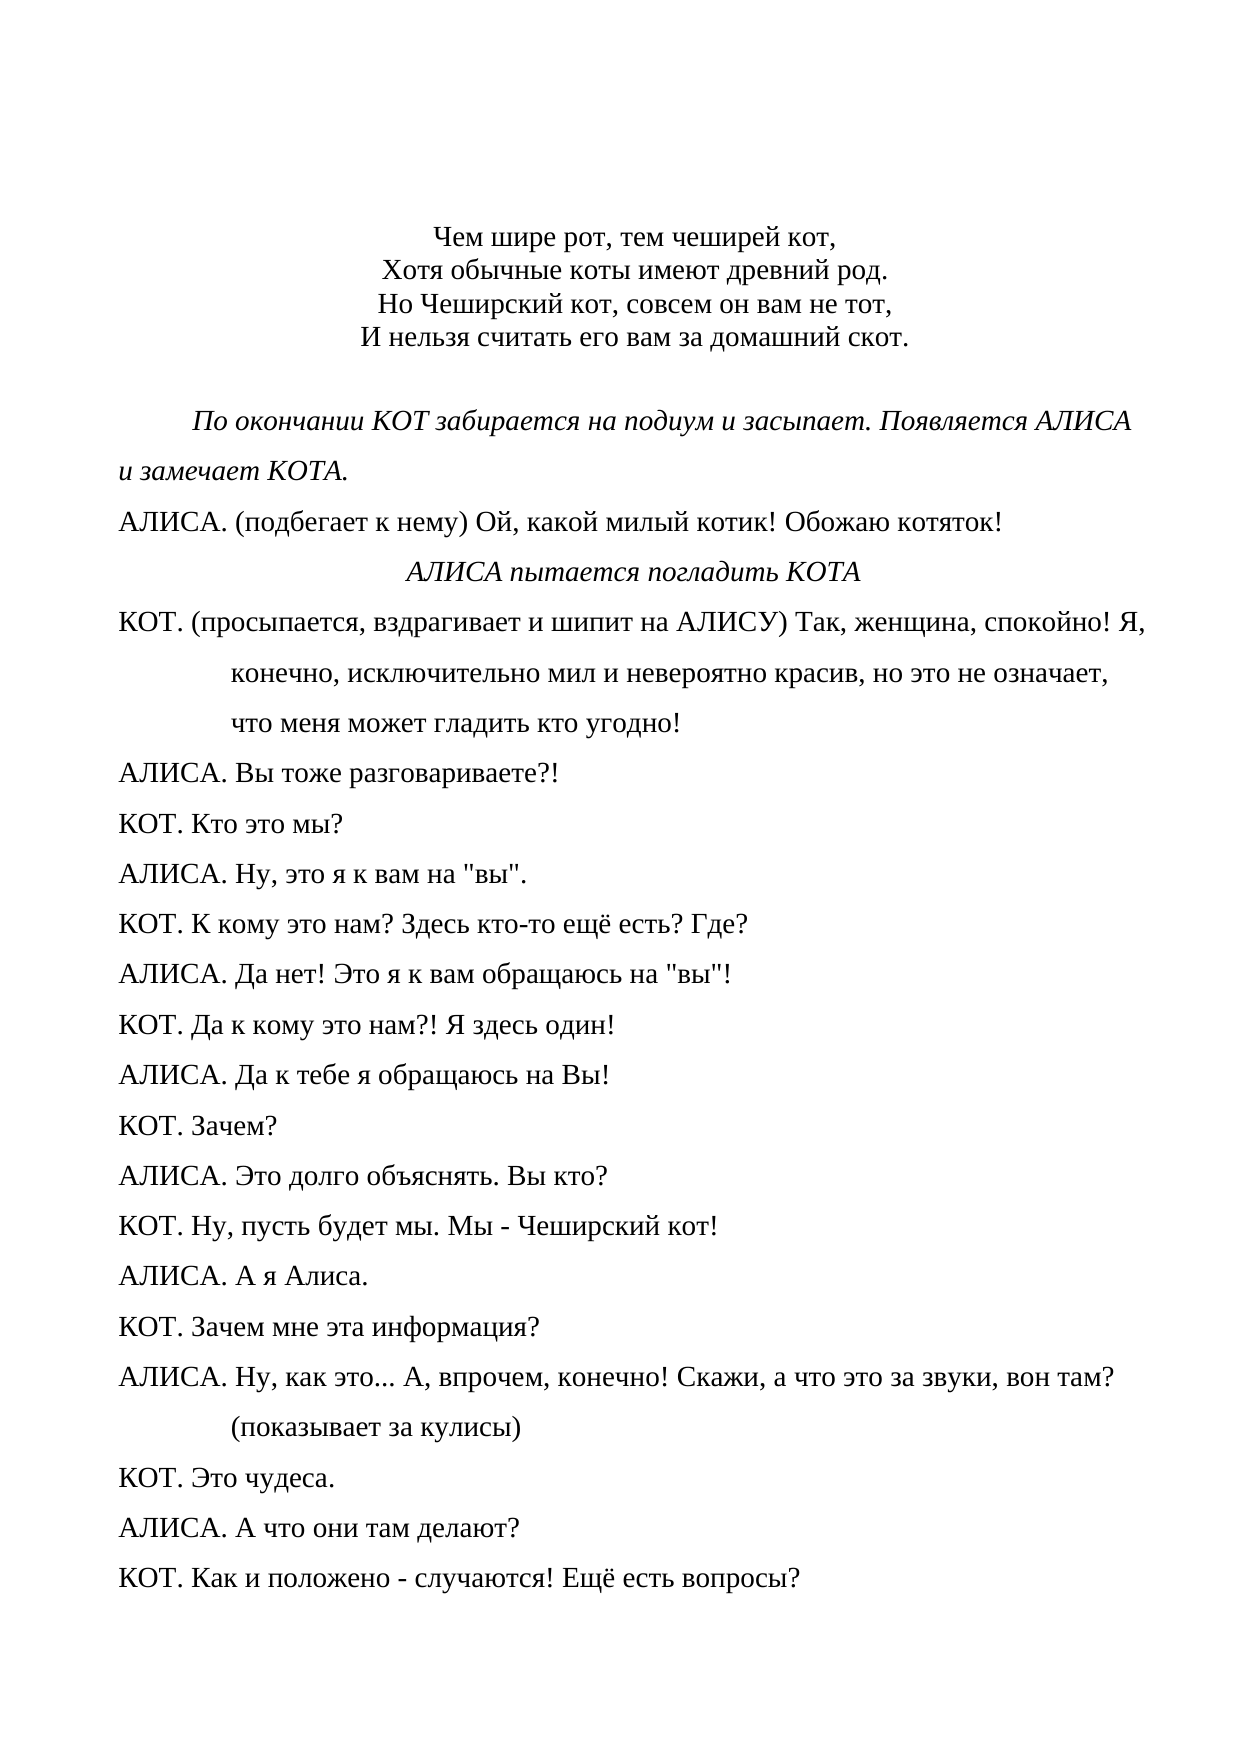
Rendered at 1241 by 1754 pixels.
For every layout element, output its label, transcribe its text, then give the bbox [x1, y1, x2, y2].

text КОТ. Как и положено - случаются! Ещё есть вопросы? [118, 1560, 1152, 1594]
text КОТ. Ну, пусть будет мы. Мы - Чеширский кот! [118, 1208, 1152, 1242]
text Чем шире рот, тем чеширей кот, [118, 219, 1152, 252]
text КОТ. (просыпается, вздрагивает и шипит на АЛИСУ) Так, женщина, спокойно! Я, конечно, исключительно мил и невероятно красив, но это не означает, что меня может гладить кто угодно! [118, 604, 1152, 739]
text КОТ. Зачем мне эта информация? [118, 1309, 1152, 1342]
text Хотя обычные коты имеют древний род. [118, 252, 1152, 286]
text АЛИСА. Да к тебе я обращаюсь на Вы! [118, 1057, 1152, 1091]
text КОТ. Зачем? [118, 1108, 1152, 1141]
text Но Чеширский кот, совсем он вам не тот, [118, 286, 1152, 319]
text АЛИСА. Ну, это я к вам на "вы". [118, 856, 1152, 889]
text АЛИСА. Это долго объяснять. Вы кто? [118, 1158, 1152, 1191]
text АЛИСА. Вы тоже разговариваете?! [118, 755, 1152, 789]
text АЛИСА. А я Алиса. [118, 1258, 1152, 1292]
text И нельзя считать его вам за домашний скот. [118, 319, 1152, 353]
text КОТ. Кто это мы? [118, 806, 1152, 839]
text АЛИСА. Да нет! Это я к вам обращаюсь на "вы"! [118, 957, 1152, 990]
text АЛИСА. А что они там делают? [118, 1510, 1152, 1544]
text КОТ. Да к кому это нам?! Я здесь один! [118, 1007, 1152, 1041]
text КОТ. Это чудеса. [118, 1460, 1152, 1493]
text АЛИСА. Ну, как это... А, впрочем, конечно! Скажи, а что это за звуки, вон там? (показывает за кулисы) [118, 1359, 1152, 1443]
text АЛИСА. (подбегает к нему) Ой, какой милый котик! Обожаю котяток! [118, 504, 1152, 537]
text По окончании КОТ забирается на подиум и засыпает. Появляется АЛИСА и замечает КОТА. [118, 403, 1152, 487]
text КОТ. К кому это нам? Здесь кто-то ещё есть? Где? [118, 906, 1152, 940]
text АЛИСА пытается погладить КОТА [118, 554, 1152, 588]
